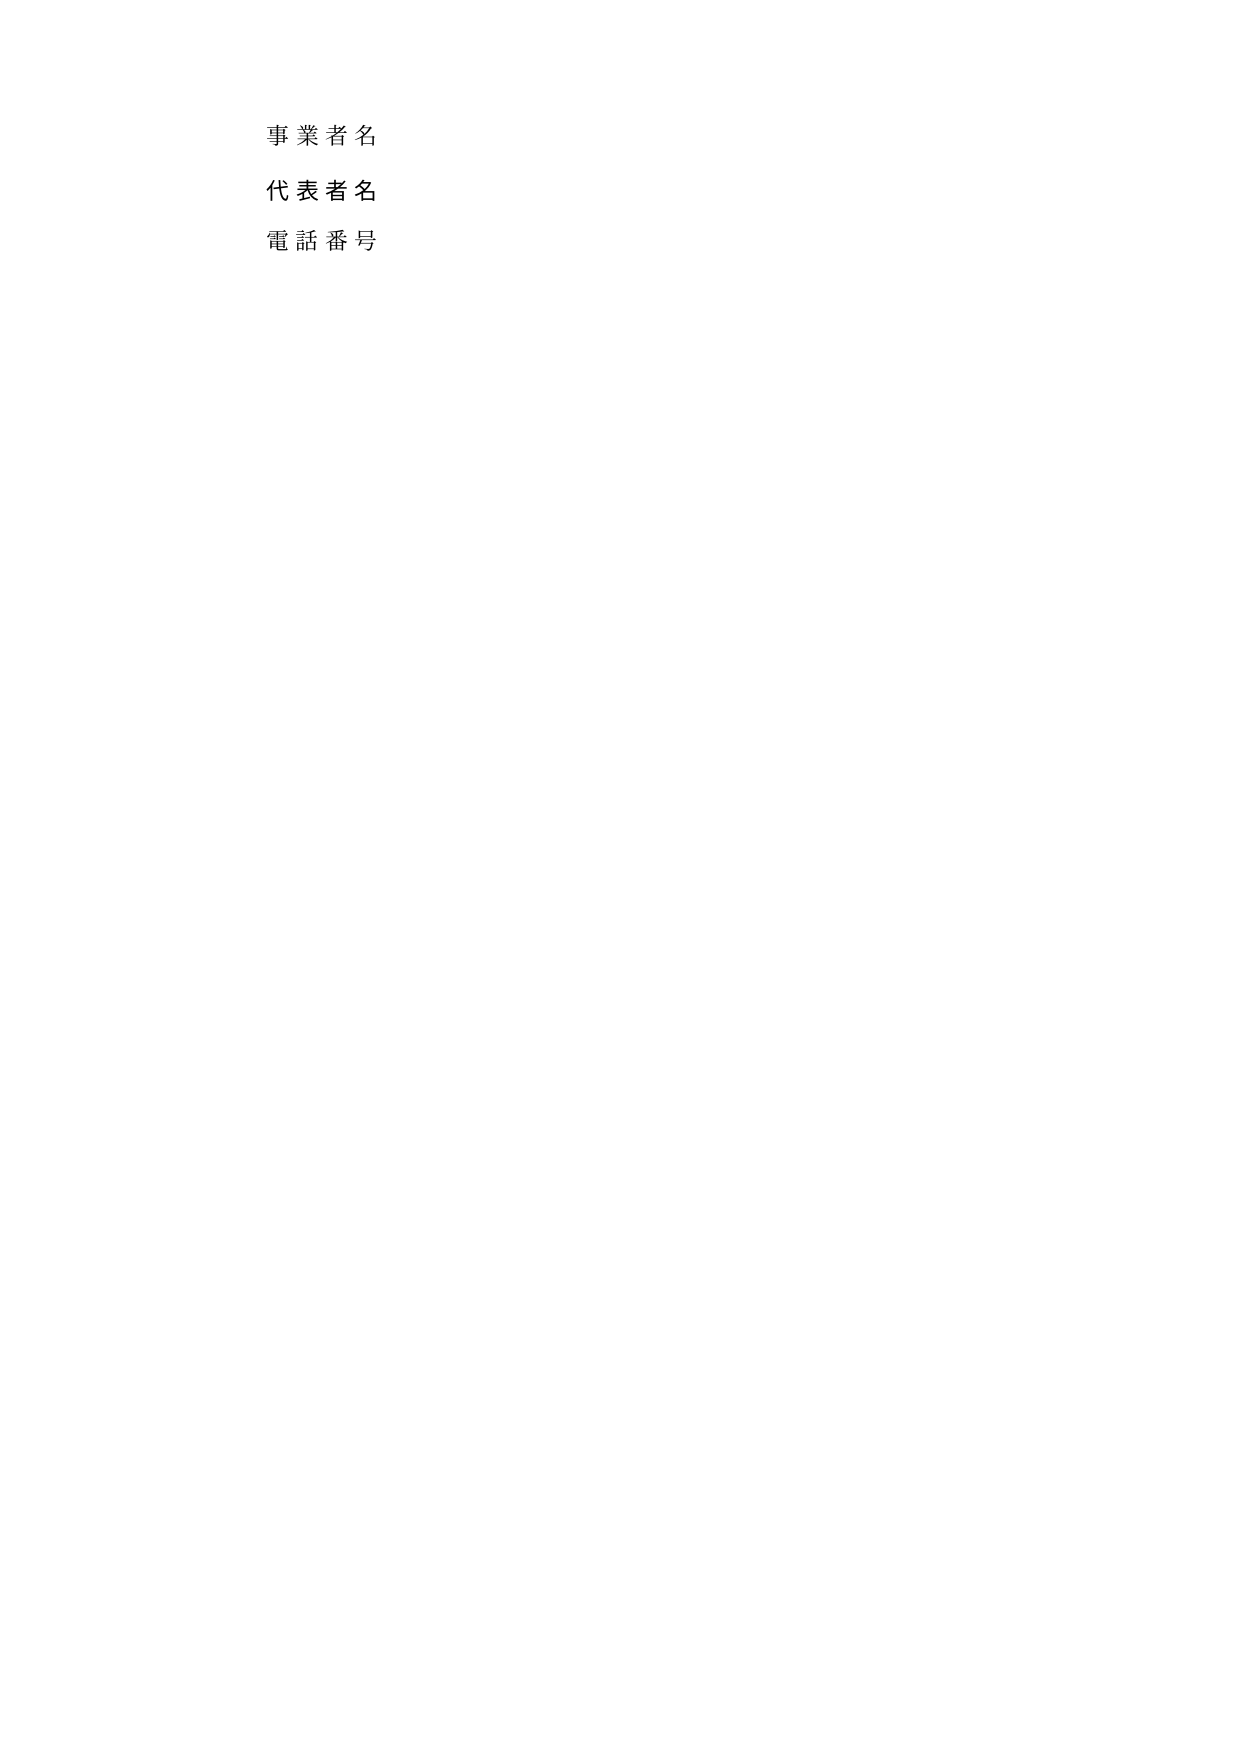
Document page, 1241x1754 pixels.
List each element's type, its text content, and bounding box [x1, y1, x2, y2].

text 代表者名 [202, 164, 962, 214]
text 事業者名 [250, 109, 1062, 159]
text 電話番号 [178, 214, 962, 264]
